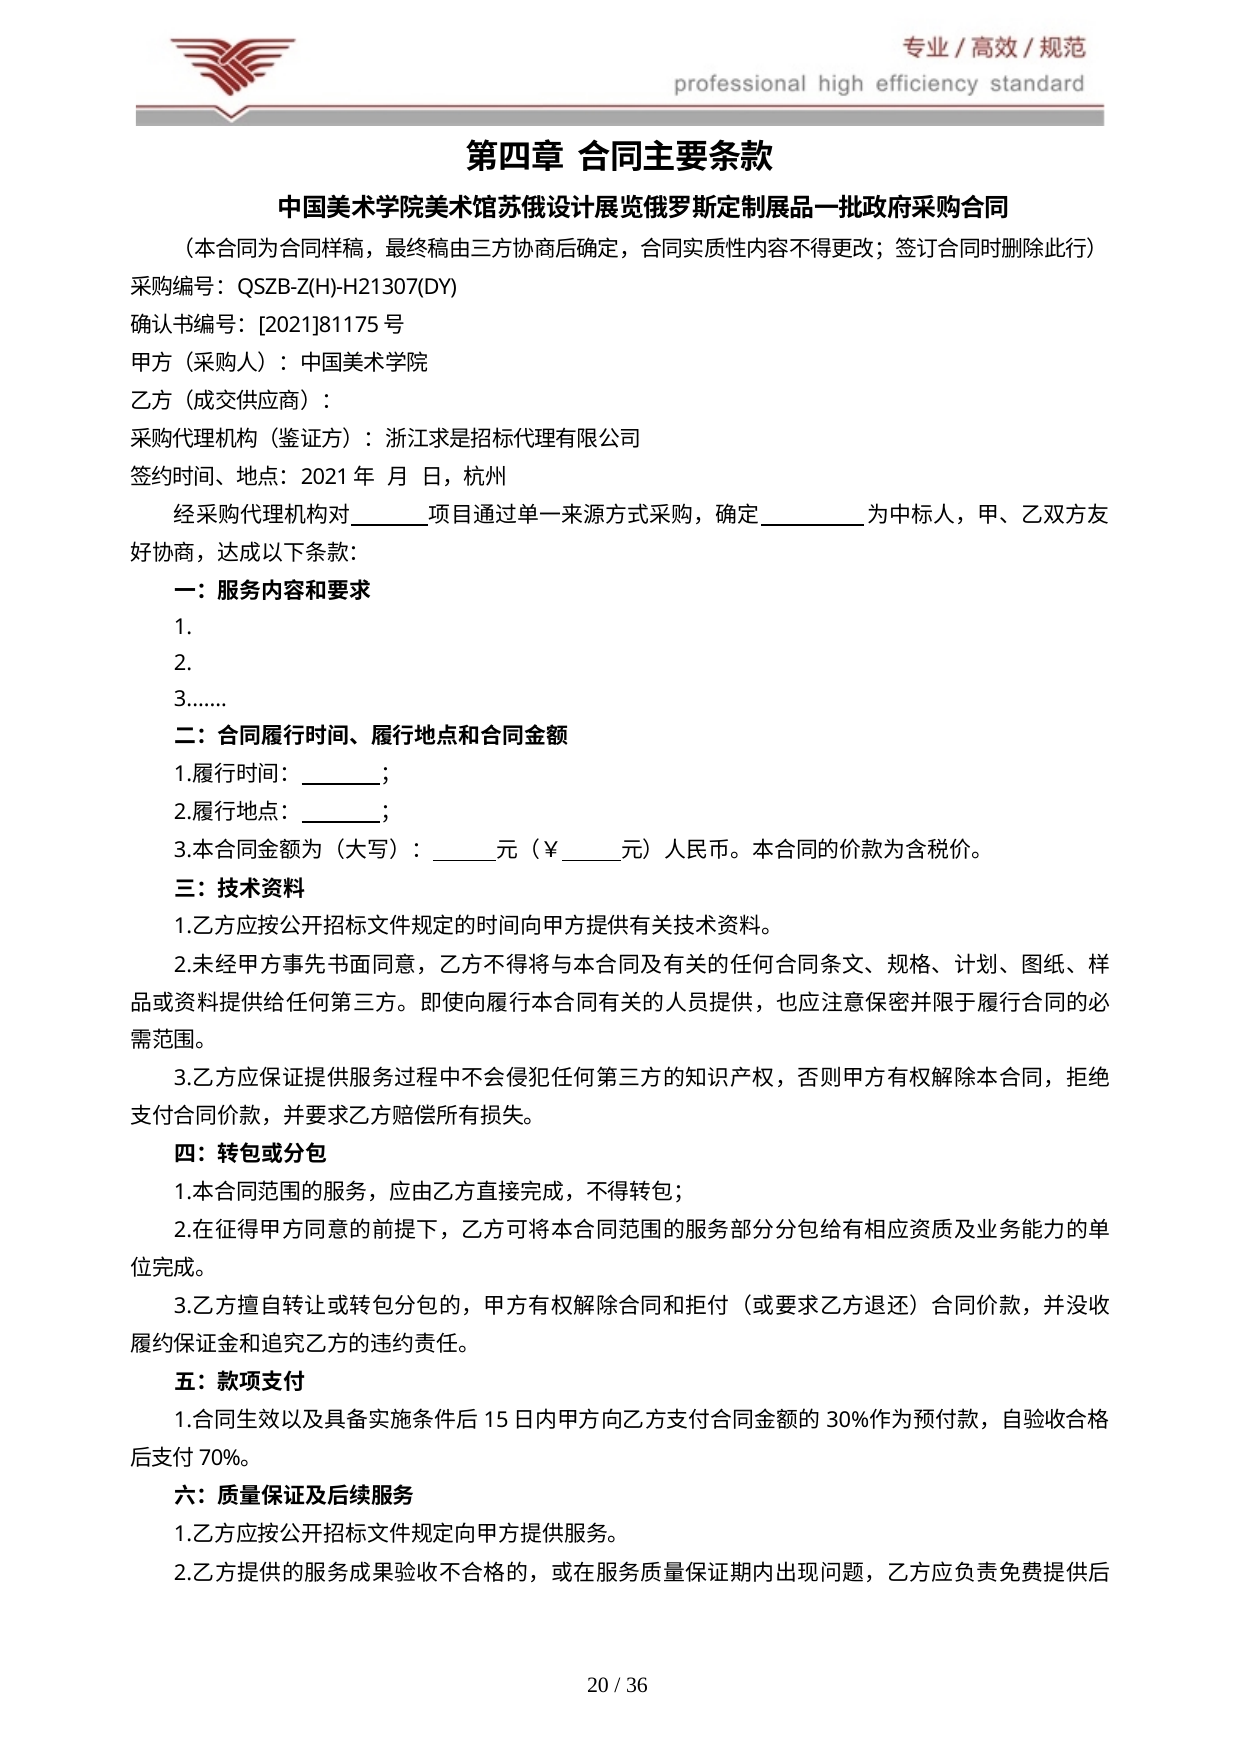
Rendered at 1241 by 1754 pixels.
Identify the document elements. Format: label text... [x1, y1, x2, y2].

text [130, 1554, 1110, 1586]
text 五：款项支付 [130, 1364, 1110, 1396]
text 3.…… [130, 682, 1110, 712]
text 中国美术学院美术馆苏俄设计展览俄罗斯定制展品一批政府采购合同 [130, 188, 1110, 224]
text 1.履行时间： ； [130, 756, 1110, 788]
text 2.在征得甲方同意的前提下，乙方可将本合同范围的服务部分分包给有相应资质及业务能力的单位完成。 [130, 1212, 1110, 1282]
text 3.乙方应保证提供服务过程中不会侵犯任何第三方的知识产权，否则甲方有权解除本合同，拒绝支付合同价款，并要求乙方赔偿所有损失。 [130, 1060, 1110, 1130]
text 3.乙方擅自转让或转包分包的，甲方有权解除合同和拒付（或要求乙方退还）合同价款，并没收履约保证金和追究乙方的违约责任。 [130, 1288, 1110, 1358]
text 一：服务内容和要求 [130, 573, 1110, 605]
text 采购编号：QSZB-Z(H)-H21307(DY) [130, 269, 1110, 301]
text 1.乙方应按公开招标文件规定的时间向甲方提供有关技术资料。 [130, 908, 1110, 940]
text 甲方（采购人）：中国美术学院 [130, 345, 1110, 377]
text 经采购代理机构对 项目通过单一来源方式采购，确定 为中标人，甲、乙双方友好协商，达成以下条款： [130, 497, 1110, 567]
text 六：质量保证及后续服务 [130, 1478, 1110, 1510]
text 二：合同履行时间、履行地点和合同金额 [130, 718, 1110, 750]
text 1.本合同范围的服务，应由乙方直接完成，不得转包； [130, 1174, 1110, 1206]
text 1.乙方应按公开招标文件规定向甲方提供服务。 [130, 1516, 1110, 1548]
text 四：转包或分包 [130, 1136, 1110, 1168]
text （本合同为合同样稿，最终稿由三方协商后确定，合同实质性内容不得更改；签订合同时删除此行） [130, 231, 1110, 263]
text 1. [130, 611, 1110, 641]
text 签约时间、地点：2021年 月 日，杭州 [130, 459, 1110, 491]
text 采购代理机构（鉴证方）：浙江求是招标代理有限公司 [130, 421, 1110, 453]
text 3.本合同金额为（大写）： 元（￥ 元）人民币。本合同的价款为含税价。 [130, 832, 1110, 864]
text 2. [130, 647, 1110, 677]
text 三：技术资料 [130, 871, 1110, 902]
text 1.合同生效以及具备实施条件后15日内甲方向乙方支付合同金额的30%作为预付款，自验收合格后支付70%。 [130, 1402, 1110, 1472]
text 2.未经甲方事先书面同意，乙方不得将与本合同及有关的任何合同条文、规格、计划、图纸、样品或资料提供给任何第三方。即使向履行本合同有关的人员提供，也应注意保密并限于履行合同的必需范围。 [130, 947, 1110, 1054]
text 乙方（成交供应商）： [130, 383, 1110, 415]
text 确认书编号：[2021]81175号 [130, 307, 1110, 339]
text 第四章 合同主要条款 [130, 130, 1110, 178]
picture [135, 14, 1105, 126]
text 2.履行地点： ； [130, 794, 1110, 826]
